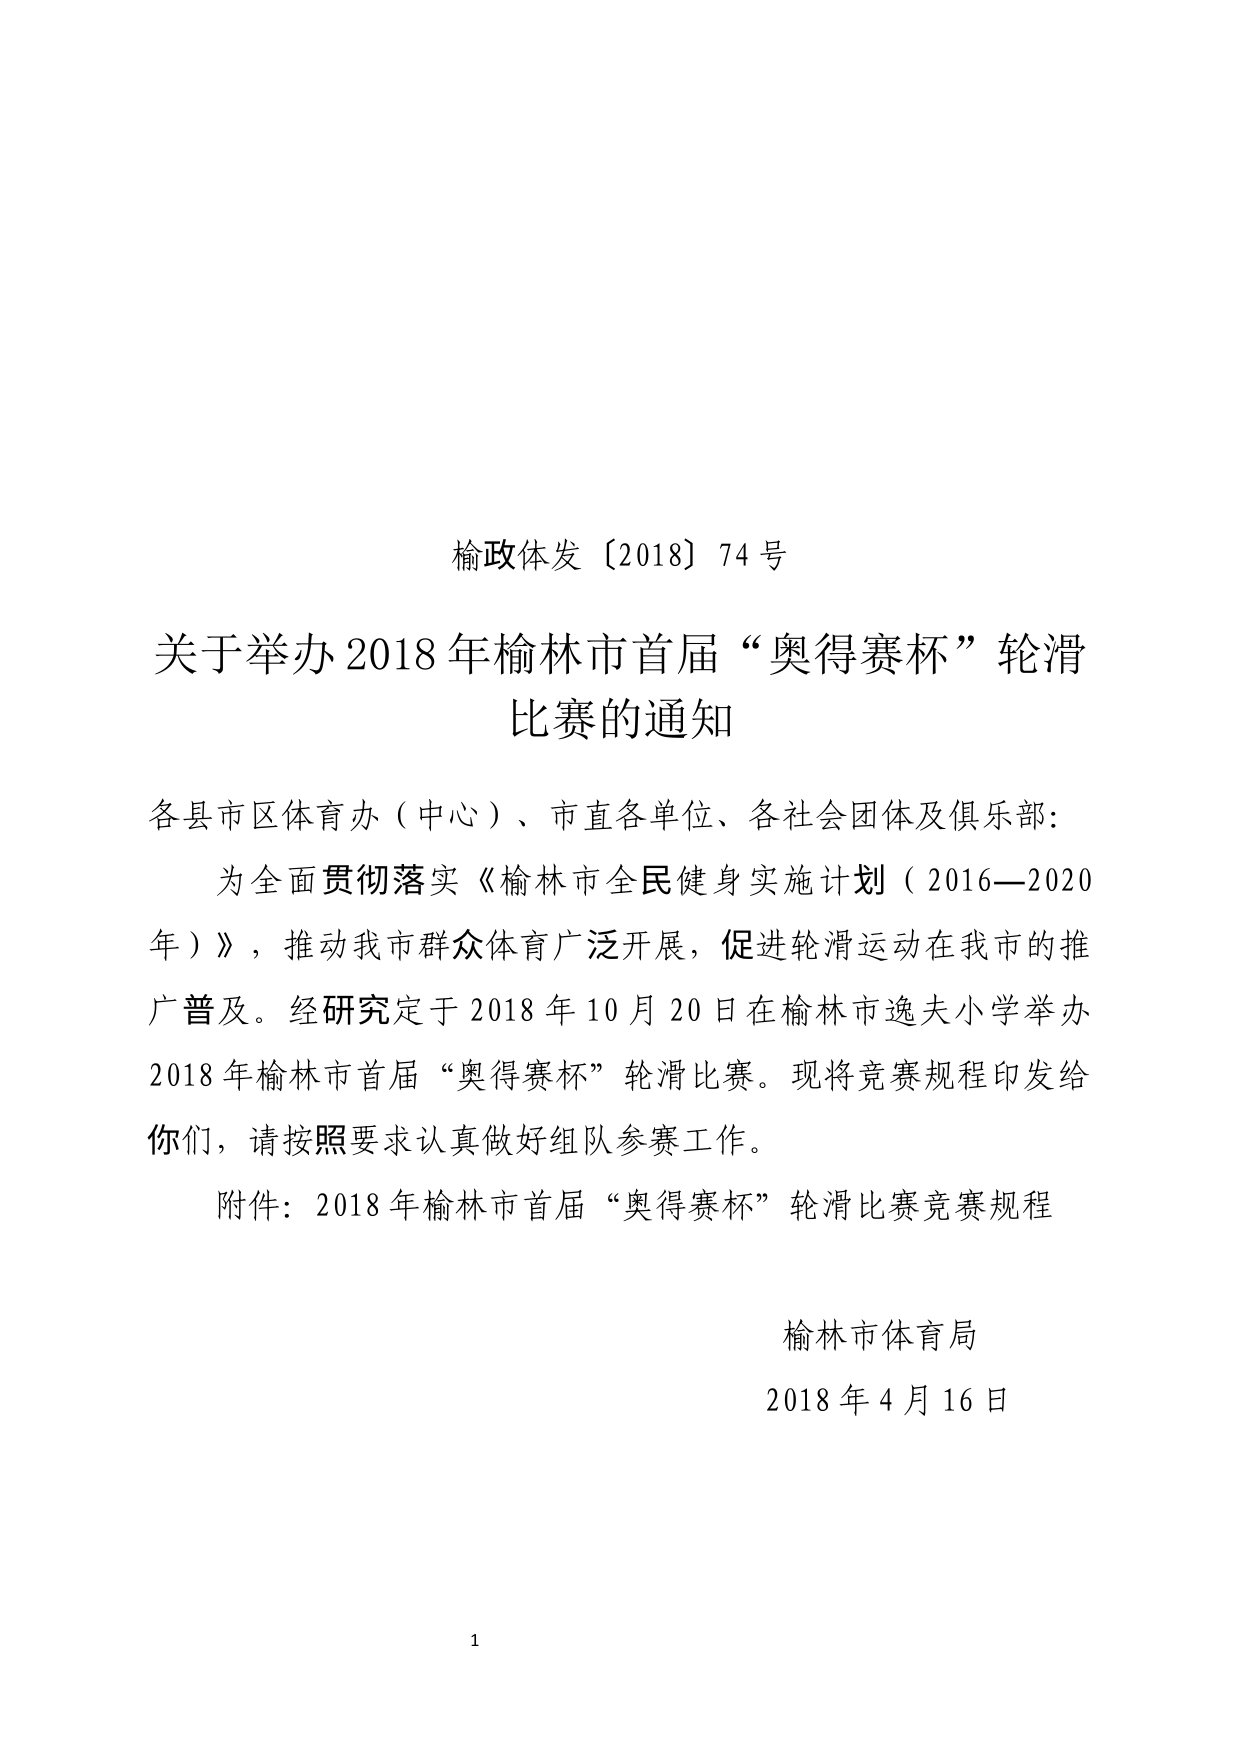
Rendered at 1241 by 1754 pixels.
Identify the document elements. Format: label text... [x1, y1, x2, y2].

text 关于举办2018年榆林市首届“奥得赛杯”轮滑比赛的通知 [148, 618, 1093, 748]
text 2018年4月16日 [148, 1366, 1093, 1431]
text 榆林市体育局 [148, 1301, 1093, 1366]
text 榆政体发〔2018〕74号 [148, 521, 1093, 586]
text 为全面贯彻落实《榆林市全民健身实施计划（2016—2020年）》，推动我市群众体育广泛开展，促进轮滑运动在我市的推广普及。经研究定于2018年10月20日在榆林市逸夫小学举办2018年榆林市首届“奥得赛杯”轮滑比赛。现将竞赛规程印发给你们，请按照要求认真做好组队参赛工作。 [148, 846, 1093, 1171]
text 附件：2018年榆林市首届“奥得赛杯”轮滑比赛竞赛规程 [148, 1171, 1093, 1236]
text 各县市区体育办（中心）、市直各单位、各社会团体及俱乐部： [148, 781, 1093, 846]
